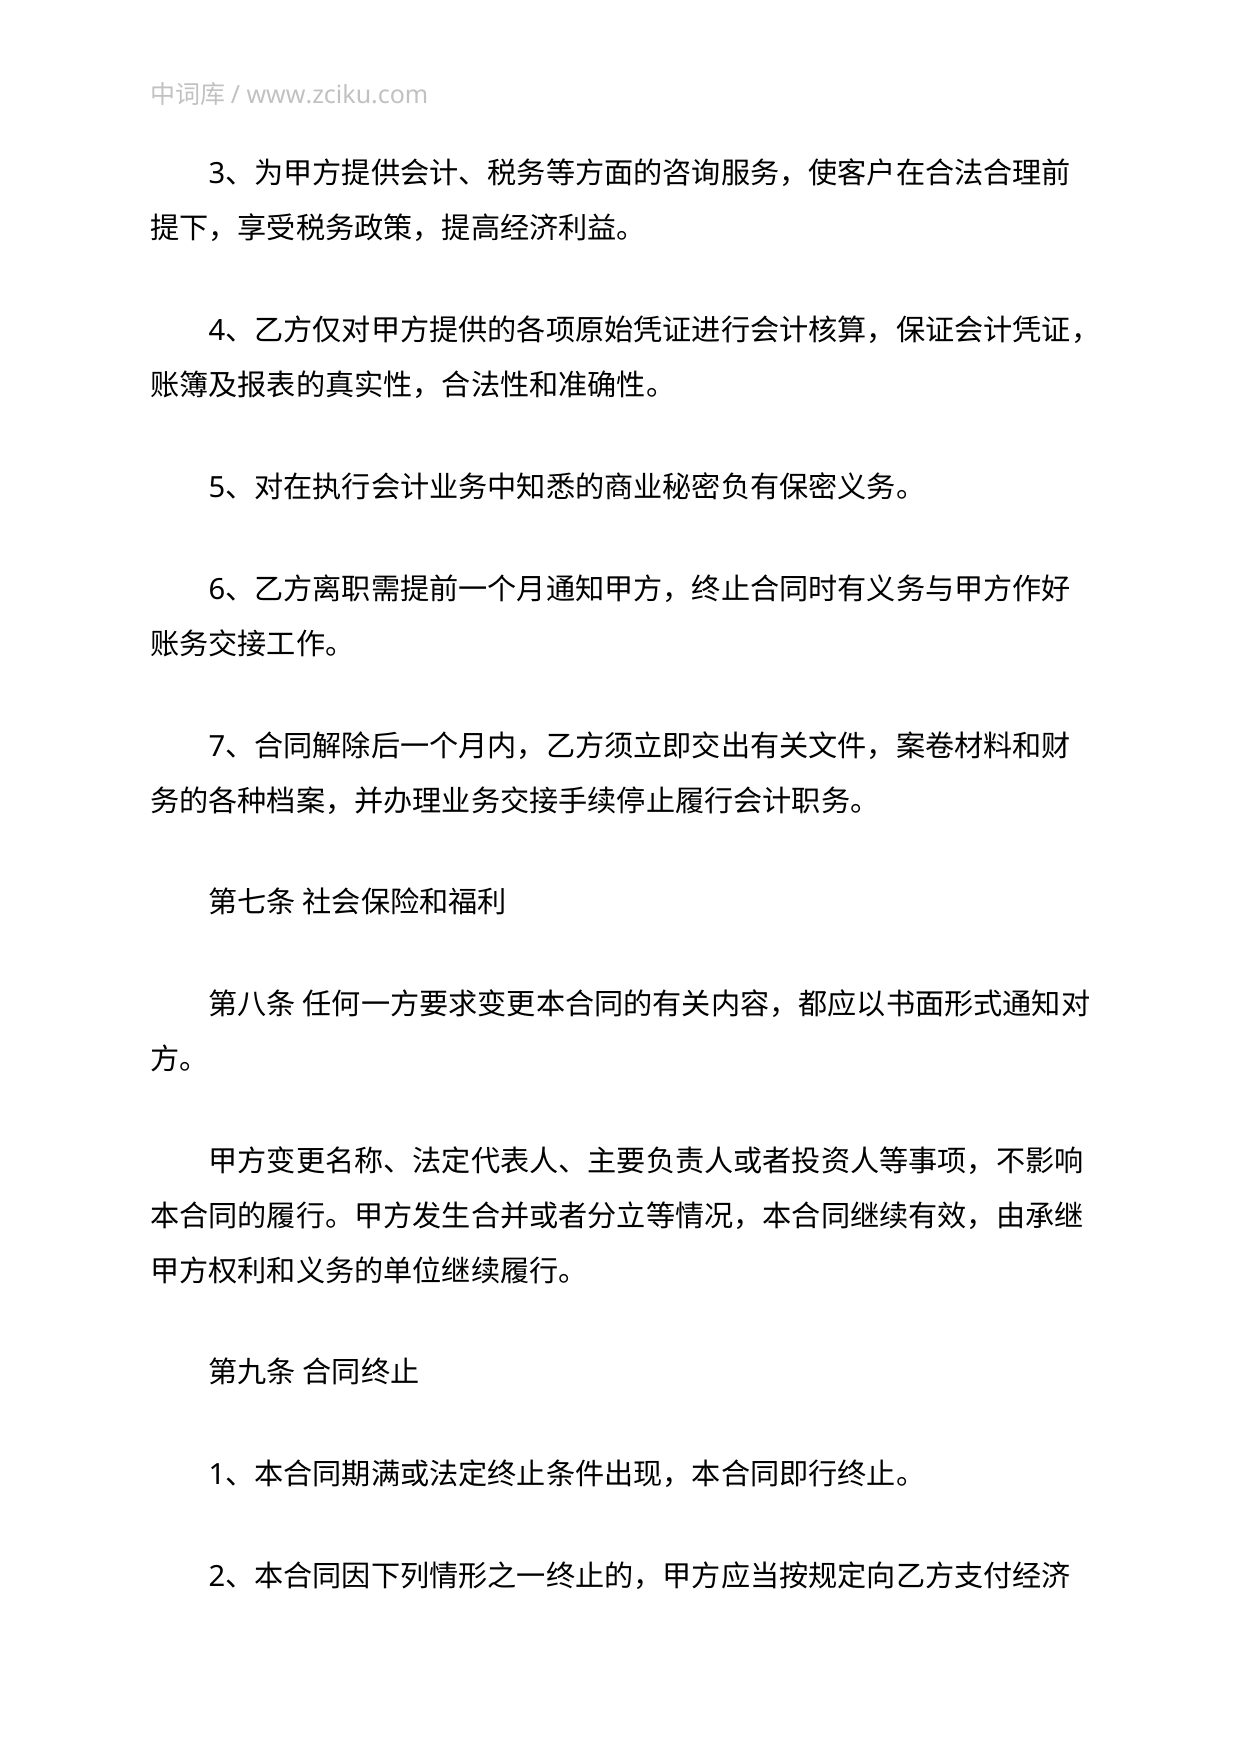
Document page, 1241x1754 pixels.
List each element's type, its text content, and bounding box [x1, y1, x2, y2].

text 6、乙方离职需提前一个月通知甲方，终止合同时有义务与甲方作好账务交接工作。 [150, 566, 1090, 663]
text 甲方变更名称、法定代表人、主要负责人或者投资人等事项，不影响本合同的履行。甲方发生合并或者分立等情况，本合同继续有效，由承继甲方权利和义务的单位继续履行。 [150, 1137, 1090, 1289]
text 3、为甲方提供会计、税务等方面的咨询服务，使客户在合法合理前提下，享受税务政策，提高经济利益。 [150, 150, 1090, 247]
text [150, 1553, 1090, 1595]
text 第九条 合同终止 [150, 1349, 1090, 1391]
text 第八条 任何一方要求变更本合同的有关内容，都应以书面形式通知对方。 [150, 981, 1090, 1078]
text 5、对在执行会计业务中知悉的商业秘密负有保密义务。 [150, 463, 1090, 506]
text 4、乙方仅对甲方提供的各项原始凭证进行会计核算，保证会计凭证，账簿及报表的真实性，合法性和准确性。 [150, 307, 1090, 404]
text 7、合同解除后一个月内，乙方须立即交出有关文件，案卷材料和财务的各种档案，并办理业务交接手续停止履行会计职务。 [150, 722, 1090, 819]
text 1、本合同期满或法定终止条件出现，本合同即行终止。 [150, 1451, 1090, 1493]
text 第七条 社会保险和福利 [150, 879, 1090, 921]
